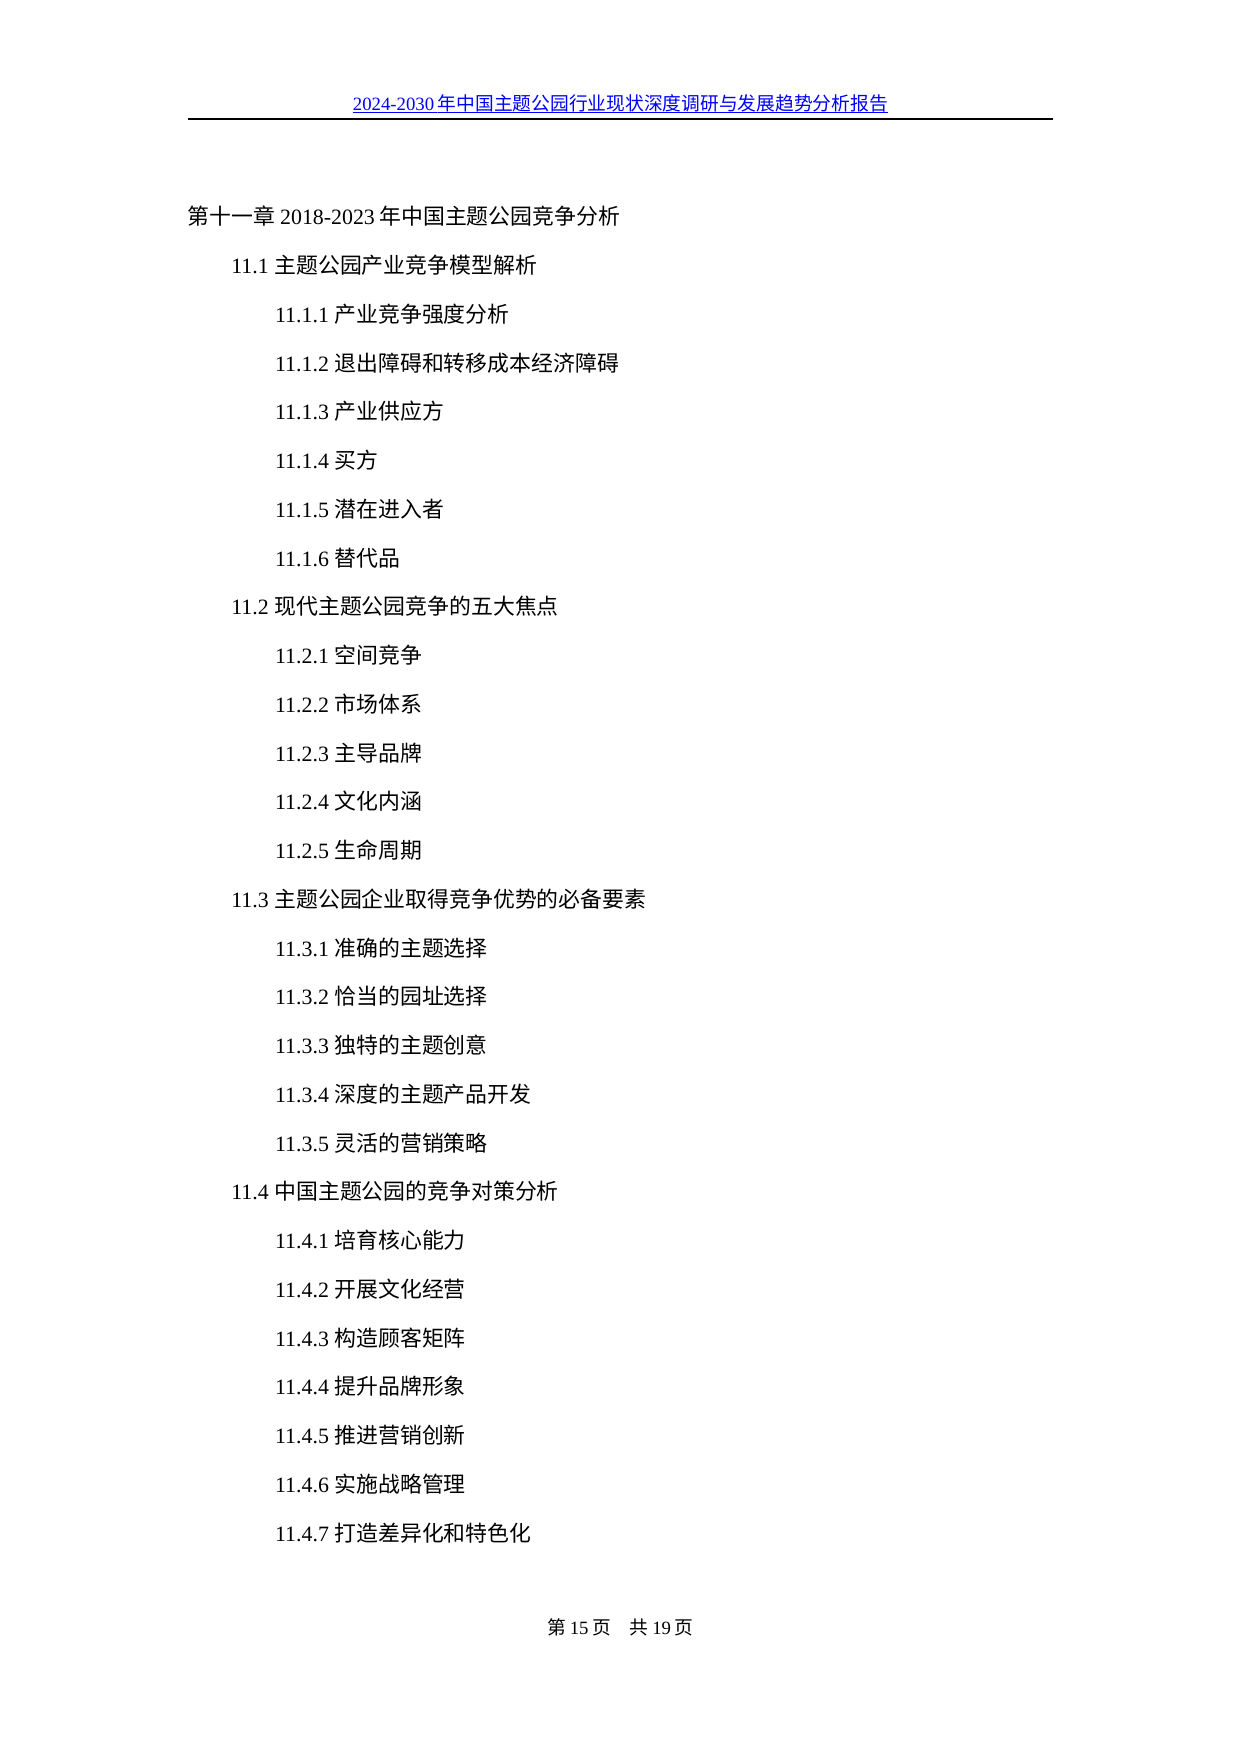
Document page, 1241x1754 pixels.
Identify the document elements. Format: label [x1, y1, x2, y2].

text [187, 150, 1053, 1548]
